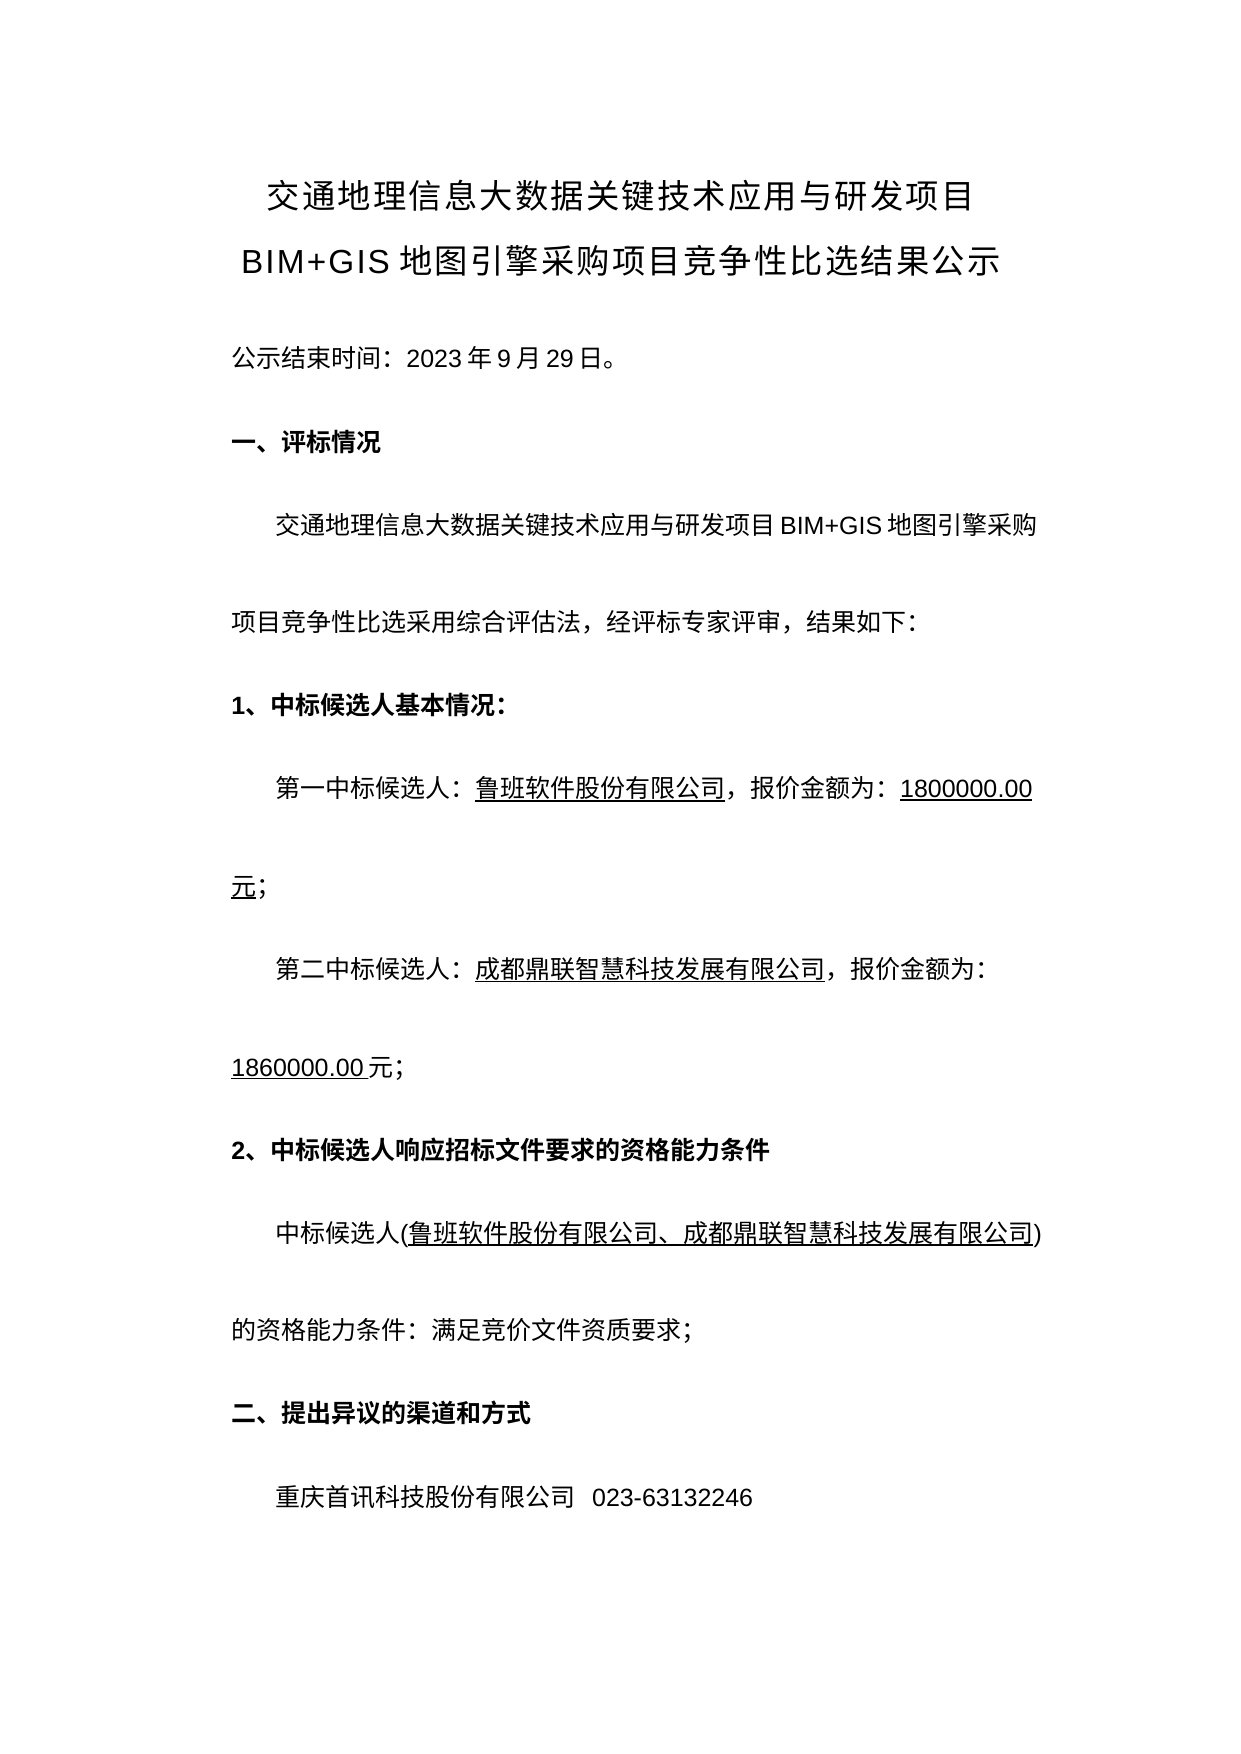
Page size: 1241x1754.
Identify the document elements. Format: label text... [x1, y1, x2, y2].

text 一、评标情况 [187, 408, 1053, 473]
text 公示结束时间：2023年9月29日。 [187, 324, 1053, 389]
text 第一中标候选人：鲁班软件股份有限公司，报价金额为：1800000.00元； [231, 754, 1053, 917]
text 2、中标候选人响应招标文件要求的资格能力条件 [187, 1116, 1053, 1181]
text 二、提出异议的渠道和方式 [187, 1379, 1053, 1444]
text 中标候选人(鲁班软件股份有限公司、成都鼎联智慧科技发展有限公司)的资格能力条件：满足竞价文件资质要求； [231, 1199, 1053, 1361]
text 重庆首讯科技股份有限公司 023-63132246 [231, 1463, 1053, 1528]
text 交通地理信息大数据关键技术应用与研发项目BIM+GIS地图引擎采购项目竞争性比选结果公示 [189, 162, 1053, 292]
text 交通地理信息大数据关键技术应用与研发项目BIM+GIS地图引擎采购项目竞争性比选采用综合评估法，经评标专家评审，结果如下： [231, 491, 1053, 653]
text 第二中标候选人：成都鼎联智慧科技发展有限公司，报价金额为：1860000.00元； [231, 935, 1053, 1098]
text 1、中标候选人基本情况： [187, 671, 1053, 736]
